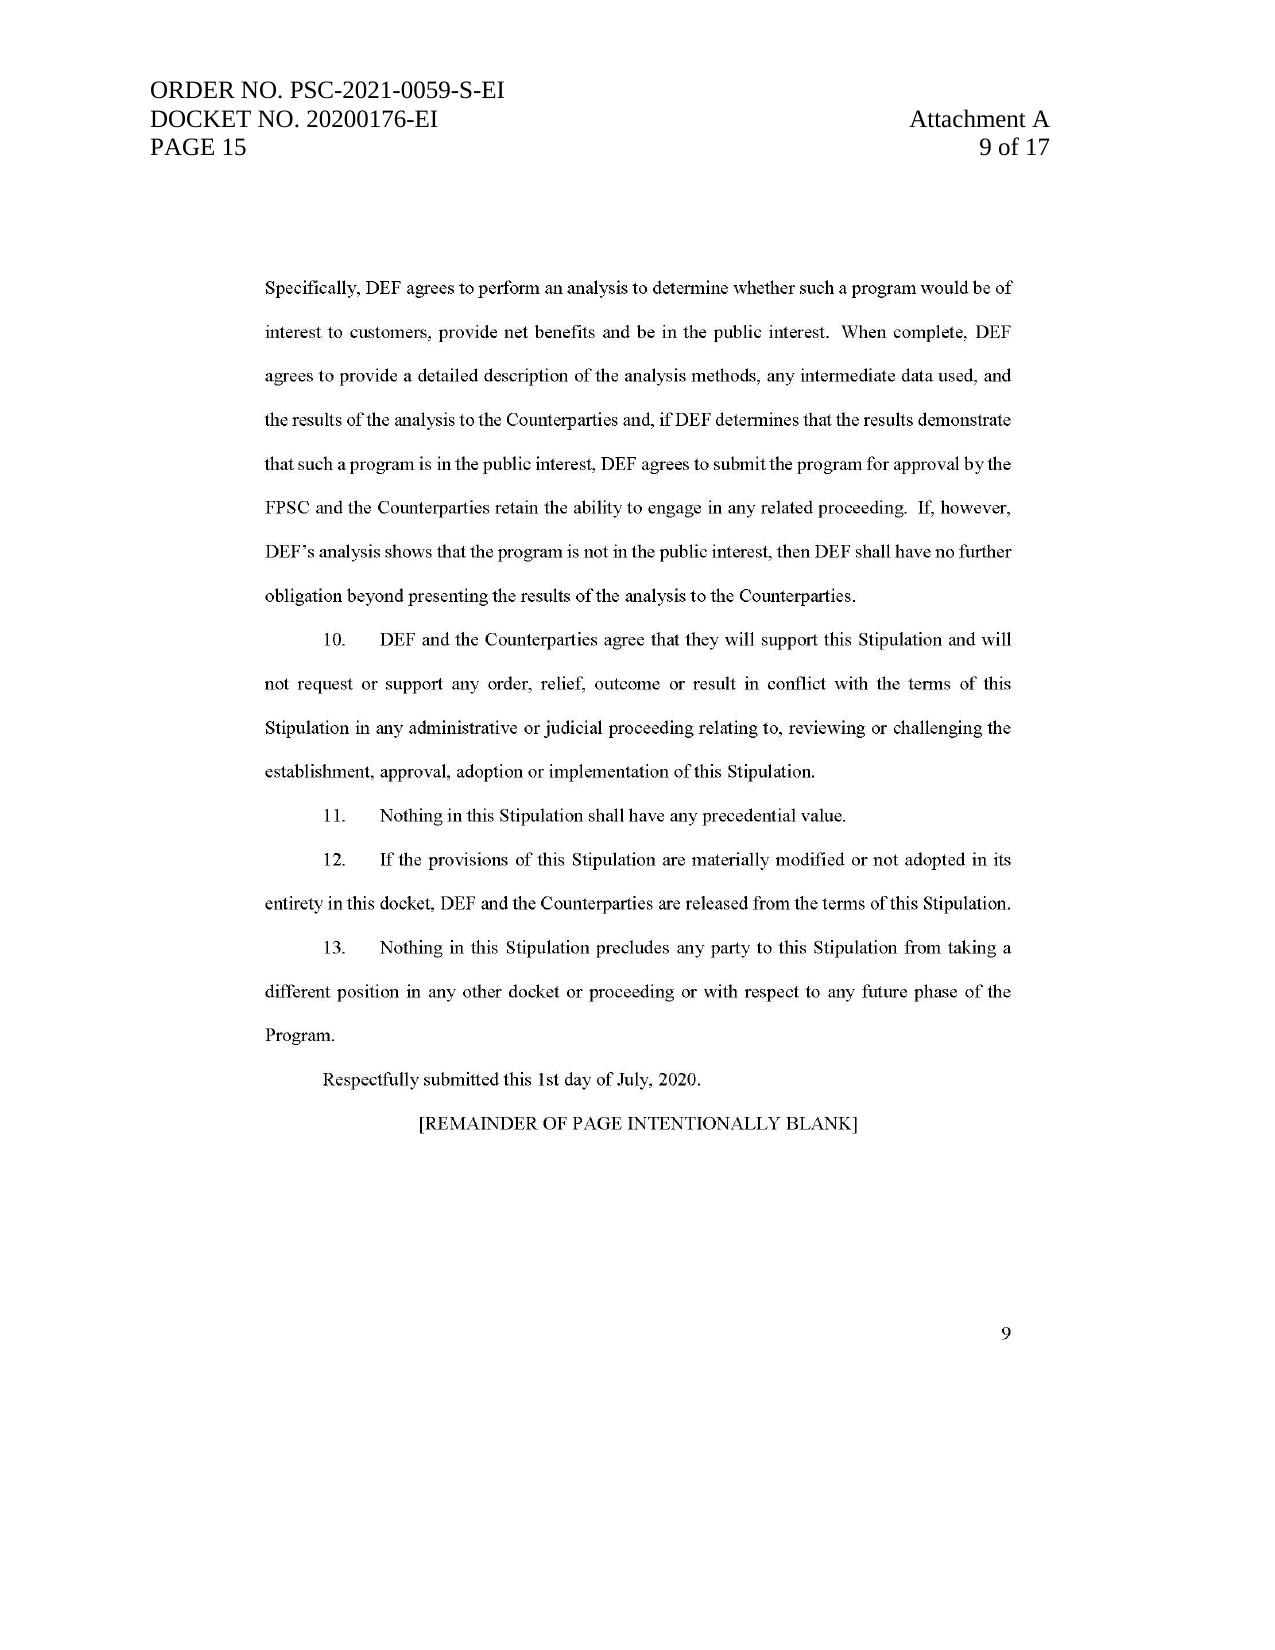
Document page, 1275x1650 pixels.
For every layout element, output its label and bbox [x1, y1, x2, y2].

picture [150, 161, 1125, 1423]
